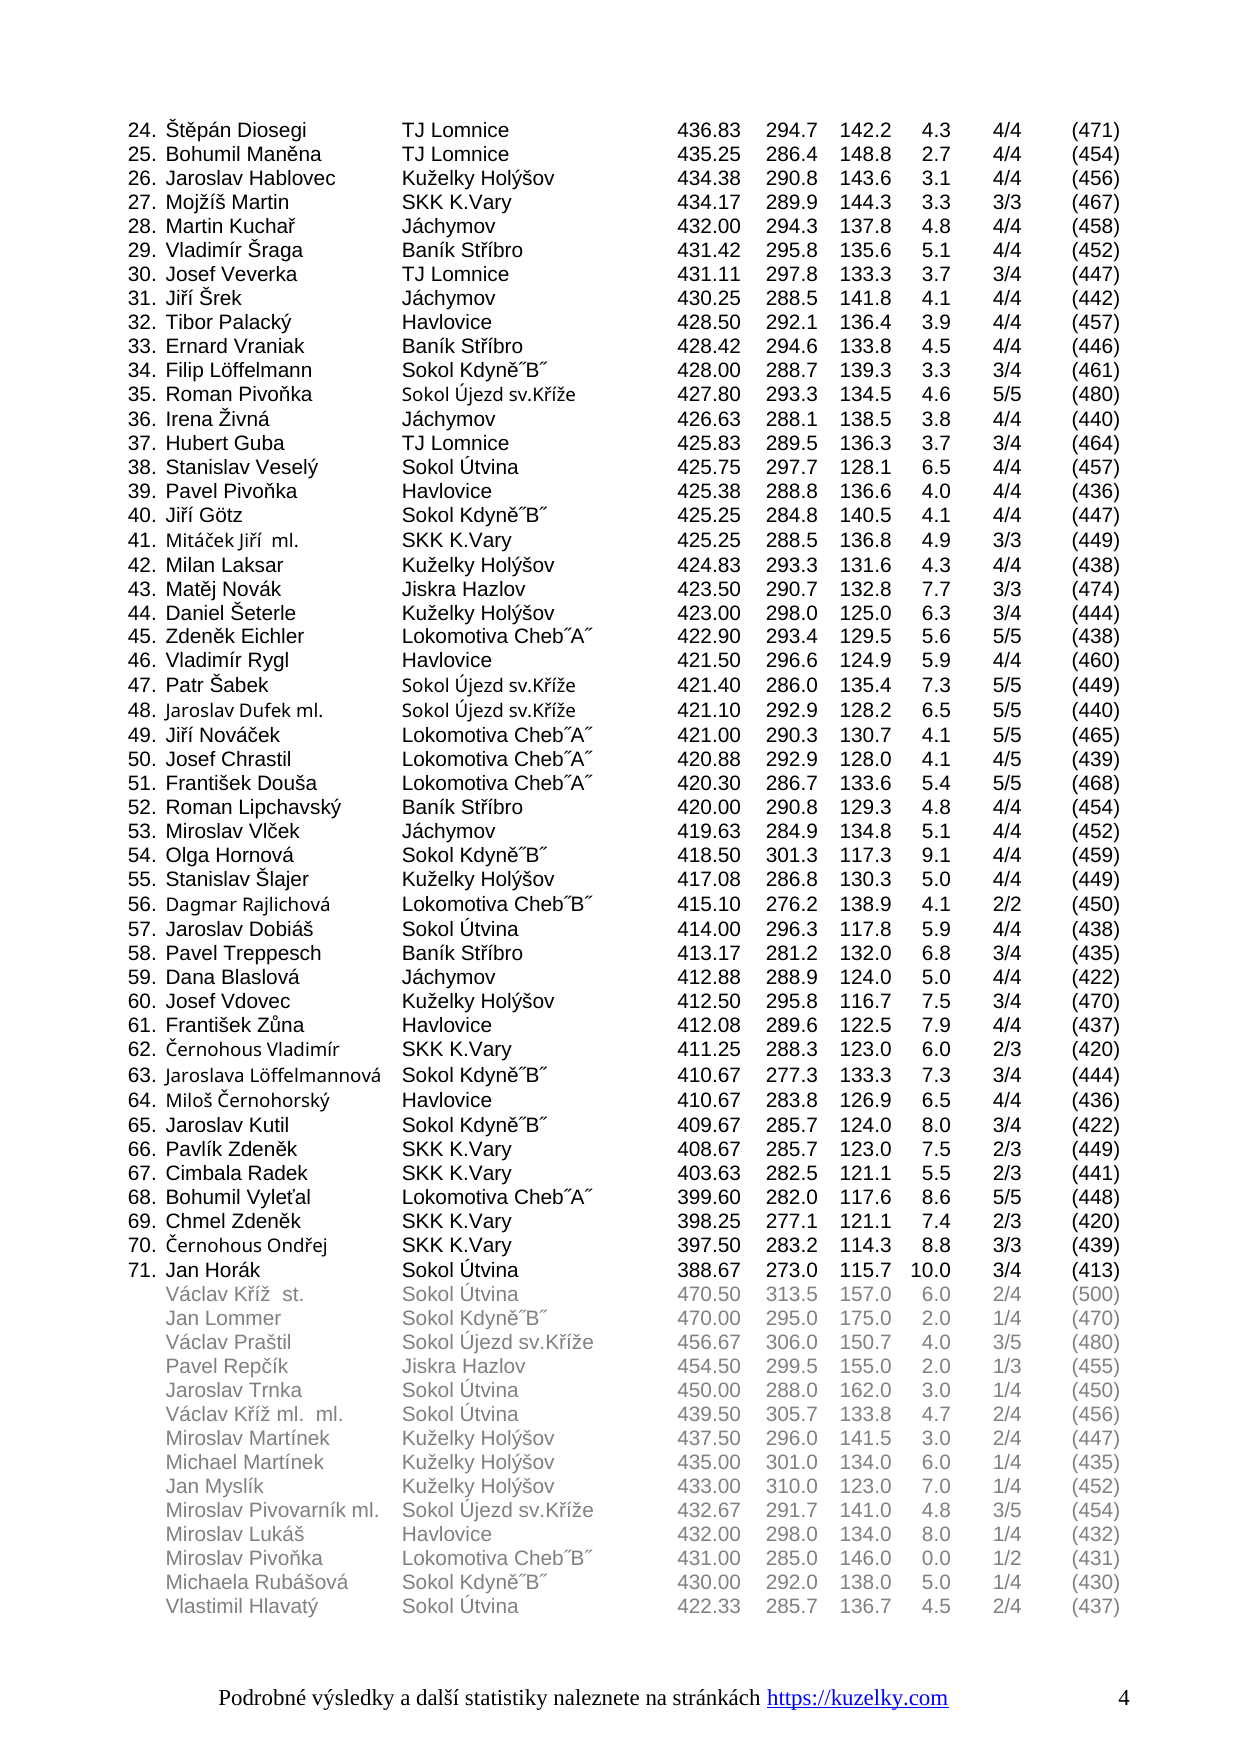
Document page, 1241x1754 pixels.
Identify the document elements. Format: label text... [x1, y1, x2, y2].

text 35. Roman Pivoňka Sokol Újezd sv.Kříže 427.80 293.3 134.5 4.6 5/5 (480) [106, 382, 1134, 407]
text Jaroslav Trnka Sokol Útvina 450.00 288.0 162.0 3.0 1/4 (450) [106, 1378, 1134, 1402]
text 48. Jaroslav Dufek ml. Sokol Újezd sv.Kříže 421.10 292.9 128.2 6.5 5/5 (440) [106, 698, 1134, 723]
text 38. Stanislav Veselý Sokol Útvina 425.75 297.7 128.1 6.5 4/4 (457) [106, 455, 1134, 479]
text 69. Chmel Zdeněk SKK K.Vary 398.25 277.1 121.1 7.4 2/3 (420) [106, 1209, 1134, 1233]
text Miroslav Pivovarník ml. Sokol Újezd sv.Kříže 432.67 291.7 141.0 4.8 3/5 (454) [106, 1498, 1134, 1522]
text 24. Štěpán Diosegi TJ Lomnice 436.83 294.7 142.2 4.3 4/4 (471) [106, 118, 1134, 142]
text 65. Jaroslav Kutil Sokol Kdyně˝B˝ 409.67 285.7 124.0 8.0 3/4 (422) [106, 1113, 1134, 1137]
text 52. Roman Lipchavský Baník Stříbro 420.00 290.8 129.3 4.8 4/4 (454) [106, 795, 1134, 819]
text 43. Matěj Novák Jiskra Hazlov 423.50 290.7 132.8 7.7 3/3 (474) [106, 576, 1134, 600]
text 70. Černohous Ondřej SKK K.Vary 397.50 283.2 114.3 8.8 3/3 (439) [106, 1233, 1134, 1258]
text Michaela Rubášová Sokol Kdyně˝B˝ 430.00 292.0 138.0 5.0 1/4 (430) [106, 1570, 1134, 1594]
text Pavel Repčík Jiskra Hazlov 454.50 299.5 155.0 2.0 1/3 (455) [106, 1354, 1134, 1378]
text 56. Dagmar Rajlichová Lokomotiva Cheb˝B˝ 415.10 276.2 138.9 4.1 2/2 (450) [106, 891, 1134, 917]
text 27. Mojžíš Martin SKK K.Vary 434.17 289.9 144.3 3.3 3/3 (467) [106, 190, 1134, 214]
text 49. Jiří Nováček Lokomotiva Cheb˝A˝ 421.00 290.3 130.7 4.1 5/5 (465) [106, 723, 1134, 747]
text Václav Kříž st. Sokol Útvina 470.50 313.5 157.0 6.0 2/4 (500) [106, 1282, 1134, 1306]
text 26. Jaroslav Hablovec Kuželky Holýšov 434.38 290.8 143.6 3.1 4/4 (456) [106, 166, 1134, 190]
text 63. Jaroslava Löffelmannová Sokol Kdyně˝B˝ 410.67 277.3 133.3 7.3 3/4 (444) [106, 1062, 1134, 1087]
text 51. František Douša Lokomotiva Cheb˝A˝ 420.30 286.7 133.6 5.4 5/5 (468) [106, 771, 1134, 795]
text 34. Filip Löffelmann Sokol Kdyně˝B˝ 428.00 288.7 139.3 3.3 3/4 (461) [106, 358, 1134, 382]
text 41. Mitáček Jiří ml. SKK K.Vary 425.25 288.5 136.8 4.9 3/3 (449) [106, 527, 1134, 552]
text 44. Daniel Šeterle Kuželky Holýšov 423.00 298.0 125.0 6.3 3/4 (444) [106, 600, 1134, 624]
text 58. Pavel Treppesch Baník Stříbro 413.17 281.2 132.0 6.8 3/4 (435) [106, 941, 1134, 964]
text 29. Vladimír Šraga Baník Stříbro 431.42 295.8 135.6 5.1 4/4 (452) [106, 238, 1134, 262]
text 68. Bohumil Vyleťal Lokomotiva Cheb˝A˝ 399.60 282.0 117.6 8.6 5/5 (448) [106, 1185, 1134, 1209]
text 61. František Zůna Havlovice 412.08 289.6 122.5 7.9 4/4 (437) [106, 1012, 1134, 1036]
text Michael Martínek Kuželky Holýšov 435.00 301.0 134.0 6.0 1/4 (435) [106, 1450, 1134, 1474]
text 62. Černohous Vladimír SKK K.Vary 411.25 288.3 123.0 6.0 2/3 (420) [106, 1036, 1134, 1062]
text 46. Vladimír Rygl Havlovice 421.50 296.6 124.9 5.9 4/4 (460) [106, 648, 1134, 672]
text 67. Cimbala Radek SKK K.Vary 403.63 282.5 121.1 5.5 2/3 (441) [106, 1161, 1134, 1185]
text Jan Myslík Kuželky Holýšov 433.00 310.0 123.0 7.0 1/4 (452) [106, 1474, 1134, 1498]
text 60. Josef Vdovec Kuželky Holýšov 412.50 295.8 116.7 7.5 3/4 (470) [106, 988, 1134, 1012]
text Miroslav Lukáš Havlovice 432.00 298.0 134.0 8.0 1/4 (432) [106, 1522, 1134, 1546]
text 40. Jiří Götz Sokol Kdyně˝B˝ 425.25 284.8 140.5 4.1 4/4 (447) [106, 503, 1134, 527]
text 39. Pavel Pivoňka Havlovice 425.38 288.8 136.6 4.0 4/4 (436) [106, 479, 1134, 503]
text 66. Pavlík Zdeněk SKK K.Vary 408.67 285.7 123.0 7.5 2/3 (449) [106, 1137, 1134, 1161]
text 50. Josef Chrastil Lokomotiva Cheb˝A˝ 420.88 292.9 128.0 4.1 4/5 (439) [106, 747, 1134, 771]
text 55. Stanislav Šlajer Kuželky Holýšov 417.08 286.8 130.3 5.0 4/4 (449) [106, 867, 1134, 891]
text Václav Kříž ml. ml. Sokol Útvina 439.50 305.7 133.8 4.7 2/4 (456) [106, 1402, 1134, 1426]
text Miroslav Pivoňka Lokomotiva Cheb˝B˝ 431.00 285.0 146.0 0.0 1/2 (431) [106, 1546, 1134, 1570]
text 32. Tibor Palacký Havlovice 428.50 292.1 136.4 3.9 4/4 (457) [106, 310, 1134, 334]
text Václav Praštil Sokol Újezd sv.Kříže 456.67 306.0 150.7 4.0 3/5 (480) [106, 1330, 1134, 1354]
text 42. Milan Laksar Kuželky Holýšov 424.83 293.3 131.6 4.3 4/4 (438) [106, 552, 1134, 576]
text 57. Jaroslav Dobiáš Sokol Útvina 414.00 296.3 117.8 5.9 4/4 (438) [106, 917, 1134, 941]
text 28. Martin Kuchař Jáchymov 432.00 294.3 137.8 4.8 4/4 (458) [106, 214, 1134, 238]
text 64. Miloš Černohorský Havlovice 410.67 283.8 126.9 6.5 4/4 (436) [106, 1087, 1134, 1113]
text 45. Zdeněk Eichler Lokomotiva Cheb˝A˝ 422.90 293.4 129.5 5.6 5/5 (438) [106, 624, 1134, 648]
text Jan Lommer Sokol Kdyně˝B˝ 470.00 295.0 175.0 2.0 1/4 (470) [106, 1306, 1134, 1330]
text 71. Jan Horák Sokol Útvina 388.67 273.0 115.7 10.0 3/4 (413) [106, 1258, 1134, 1282]
text 37. Hubert Guba TJ Lomnice 425.83 289.5 136.3 3.7 3/4 (464) [106, 431, 1134, 455]
text 36. Irena Živná Jáchymov 426.63 288.1 138.5 3.8 4/4 (440) [106, 407, 1134, 431]
text 31. Jiří Šrek Jáchymov 430.25 288.5 141.8 4.1 4/4 (442) [106, 286, 1134, 310]
text 54. Olga Hornová Sokol Kdyně˝B˝ 418.50 301.3 117.3 9.1 4/4 (459) [106, 843, 1134, 867]
text 33. Ernard Vraniak Baník Stříbro 428.42 294.6 133.8 4.5 4/4 (446) [106, 334, 1134, 358]
text 25. Bohumil Maněna TJ Lomnice 435.25 286.4 148.8 2.7 4/4 (454) [106, 142, 1134, 166]
text Miroslav Martínek Kuželky Holýšov 437.50 296.0 141.5 3.0 2/4 (447) [106, 1426, 1134, 1450]
text 30. Josef Veverka TJ Lomnice 431.11 297.8 133.3 3.7 3/4 (447) [106, 262, 1134, 286]
text 53. Miroslav Vlček Jáchymov 419.63 284.9 134.8 5.1 4/4 (452) [106, 819, 1134, 843]
text 47. Patr Šabek Sokol Újezd sv.Kříže 421.40 286.0 135.4 7.3 5/5 (449) [106, 672, 1134, 698]
text 59. Dana Blaslová Jáchymov 412.88 288.9 124.0 5.0 4/4 (422) [106, 964, 1134, 988]
text Vlastimil Hlavatý Sokol Útvina 422.33 285.7 136.7 4.5 2/4 (437) [106, 1594, 1134, 1618]
